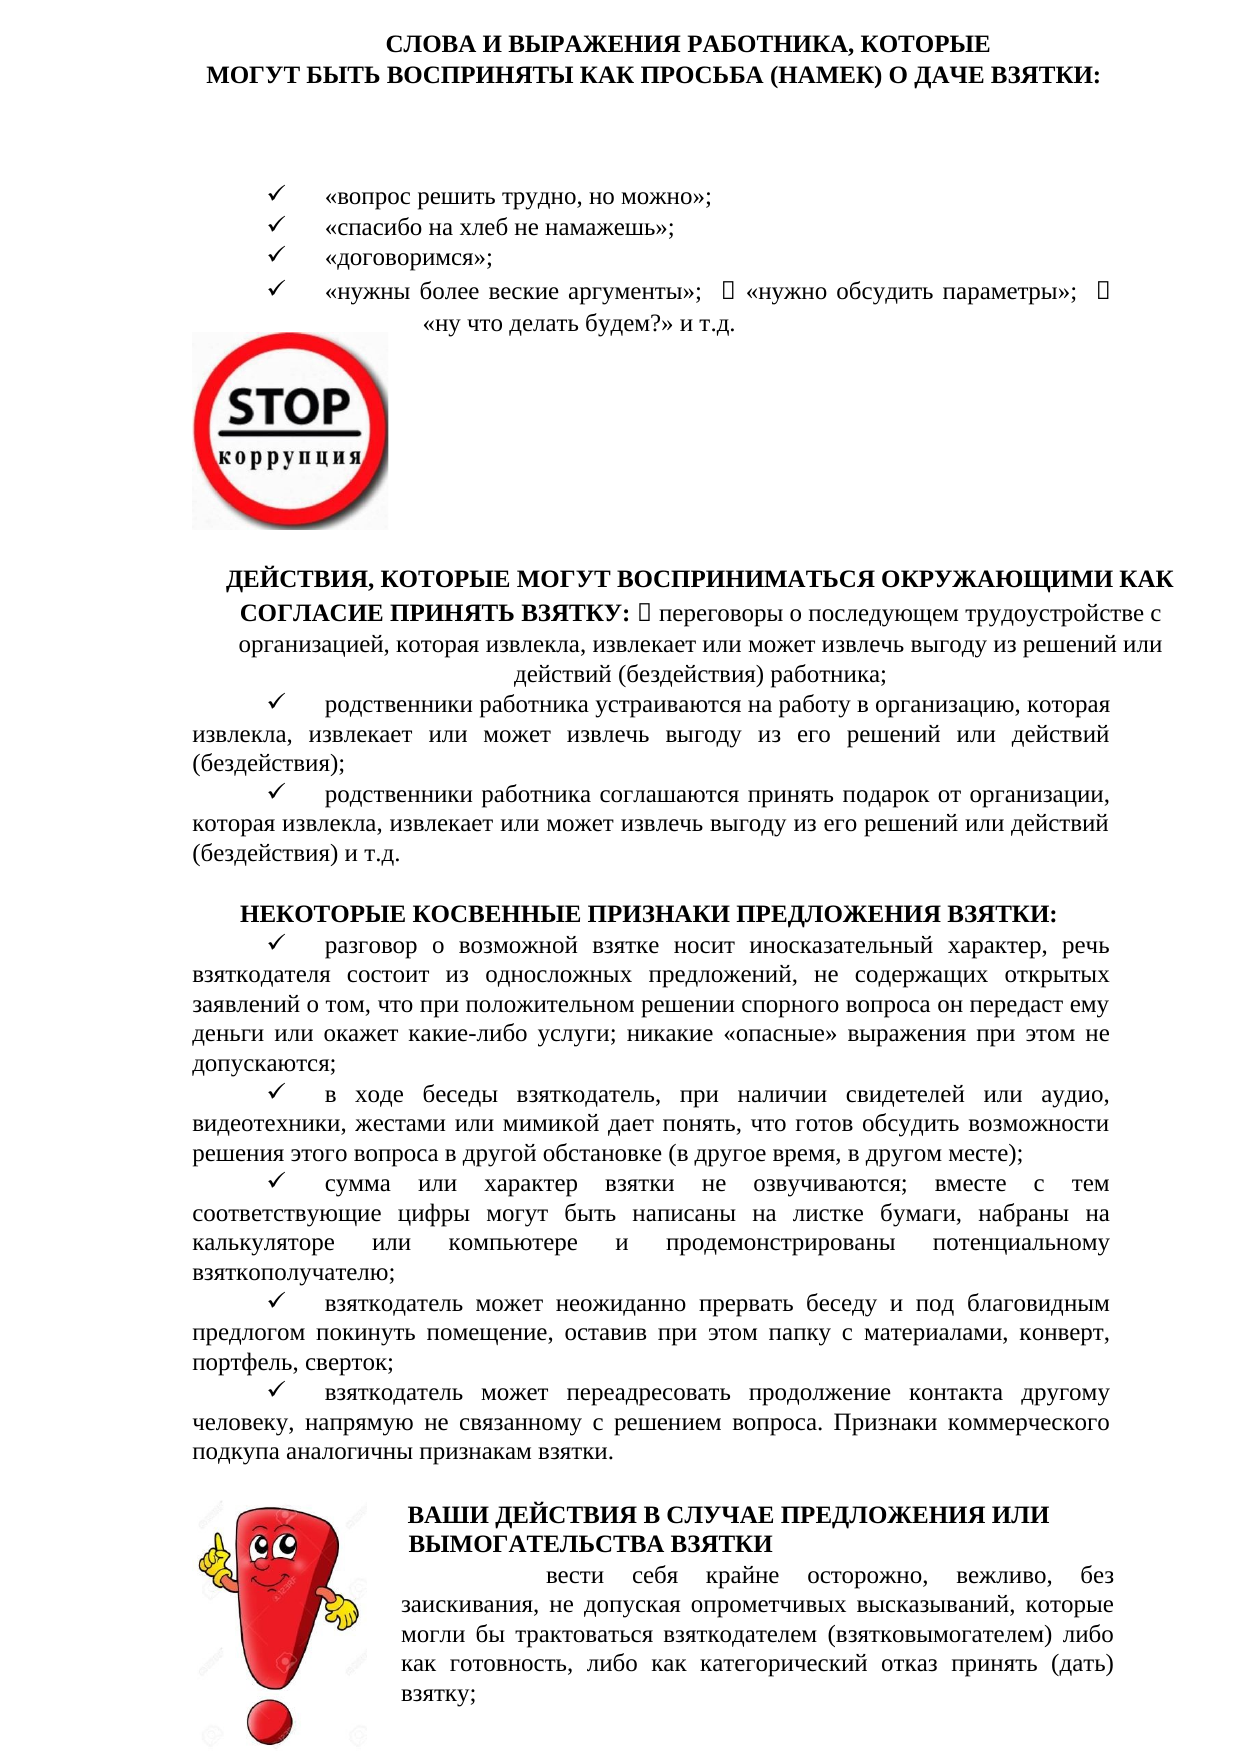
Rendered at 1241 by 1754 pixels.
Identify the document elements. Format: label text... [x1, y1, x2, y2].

list родственники работника устраиваются на работу в организацию, которая извлекла, извлекает или может извлечь выгоду из его решений или действий (бездействия); [192, 689, 1111, 777]
list взяткодатель может переадресовать продолжение контакта другому человеку, напрямую не связанному с решением вопроса. Признаки коммерческого подкупа аналогичны признакам взятки. [192, 1377, 1111, 1465]
list взяткодатель может неожиданно прервать беседу и под благовидным предлогом покинуть помещение, оставив при этом папку с материалами, конверт, портфель, сверток; [192, 1288, 1111, 1376]
list родственники работника соглашаются принять подарок от организации, которая извлекла, извлекает или может извлечь выгоду из его решений или действий (бездействия) и т.д. [192, 779, 1111, 867]
list «договоримся»; [192, 242, 1111, 271]
list разговор о возможной взятке носит иносказательный характер, речь взяткодателя состоит из односложных предложений, не содержащих открытых заявлений о том, что при положительном решении спорного вопроса он передаст ему деньги или окажет какие-либо услуги; никакие «опасные» выражения при этом не допускаются; [192, 930, 1111, 1077]
text НЕКОТОРЫЕ КОСВЕННЫЕ ПРИЗНАКИ ПРЕДЛОЖЕНИЯ ВЗЯТКИ: [192, 899, 1106, 928]
text ДЕЙСТВИЯ, КОТОРЫЕ МОГУТ ВОСПРИНИМАТЬСЯ ОКРУЖАЮЩИМИ КАК СОГЛАСИЕ ПРИНЯТЬ ВЗЯТКУ:  переговоры о последующем трудоустройстве с организацией, которая извлекла, извлекает или может извлечь выгоду из решений или действий (бездействия) работника; [202, 564, 1197, 687]
list «нужны более веские аргументы»;  «нужно обсудить параметры»;  «ну что делать будем?» и т.д. [192, 273, 1111, 337]
list сумма или характер взятки не озвучиваются; вместе с тем соответствующие цифры могут быть написаны на листке бумаги, набраны на калькуляторе или компьютере и продемонстрированы потенциальному взяткополучателю; [192, 1168, 1111, 1286]
subtitle СЛОВА И ВЫРАЖЕНИЯ РАБОТНИКА, КОТОРЫЕ [385, 29, 1214, 58]
list «вопрос решить трудно, но можно»; [192, 181, 1111, 210]
list «спасибо на хлеб не намажешь»; [192, 212, 1111, 241]
picture [192, 332, 389, 530]
subtitle ВАШИ ДЕЙСТВИЯ В СЛУЧАЕ ПРЕДЛОЖЕНИЯ ИЛИ ВЫМОГАТЕЛЬСТВА ВЗЯТКИ [367, 1500, 1214, 1558]
list в ходе беседы взяткодатель, при наличии свидетелей или аудио, видеотехники, жестами или мимикой дает понять, что готов обсудить возможности решения этого вопроса в другой обстановке (в другое время, в другом месте); [192, 1079, 1111, 1167]
picture [192, 1494, 367, 1754]
text МОГУТ БЫТЬ ВОСПРИНЯТЫ КАК ПРОСЬБА (НАМЕК) О ДАЧЕ ВЗЯТКИ: [192, 60, 1116, 89]
list вести себя крайне осторожно, вежливо, без заискивания, не допуская опрометчивых высказываний, которые могли бы трактоваться взяткодателем (взятковымогателем) либо как готовность, либо как категорический отказ принять (дать) взятку; [367, 1560, 1114, 1707]
